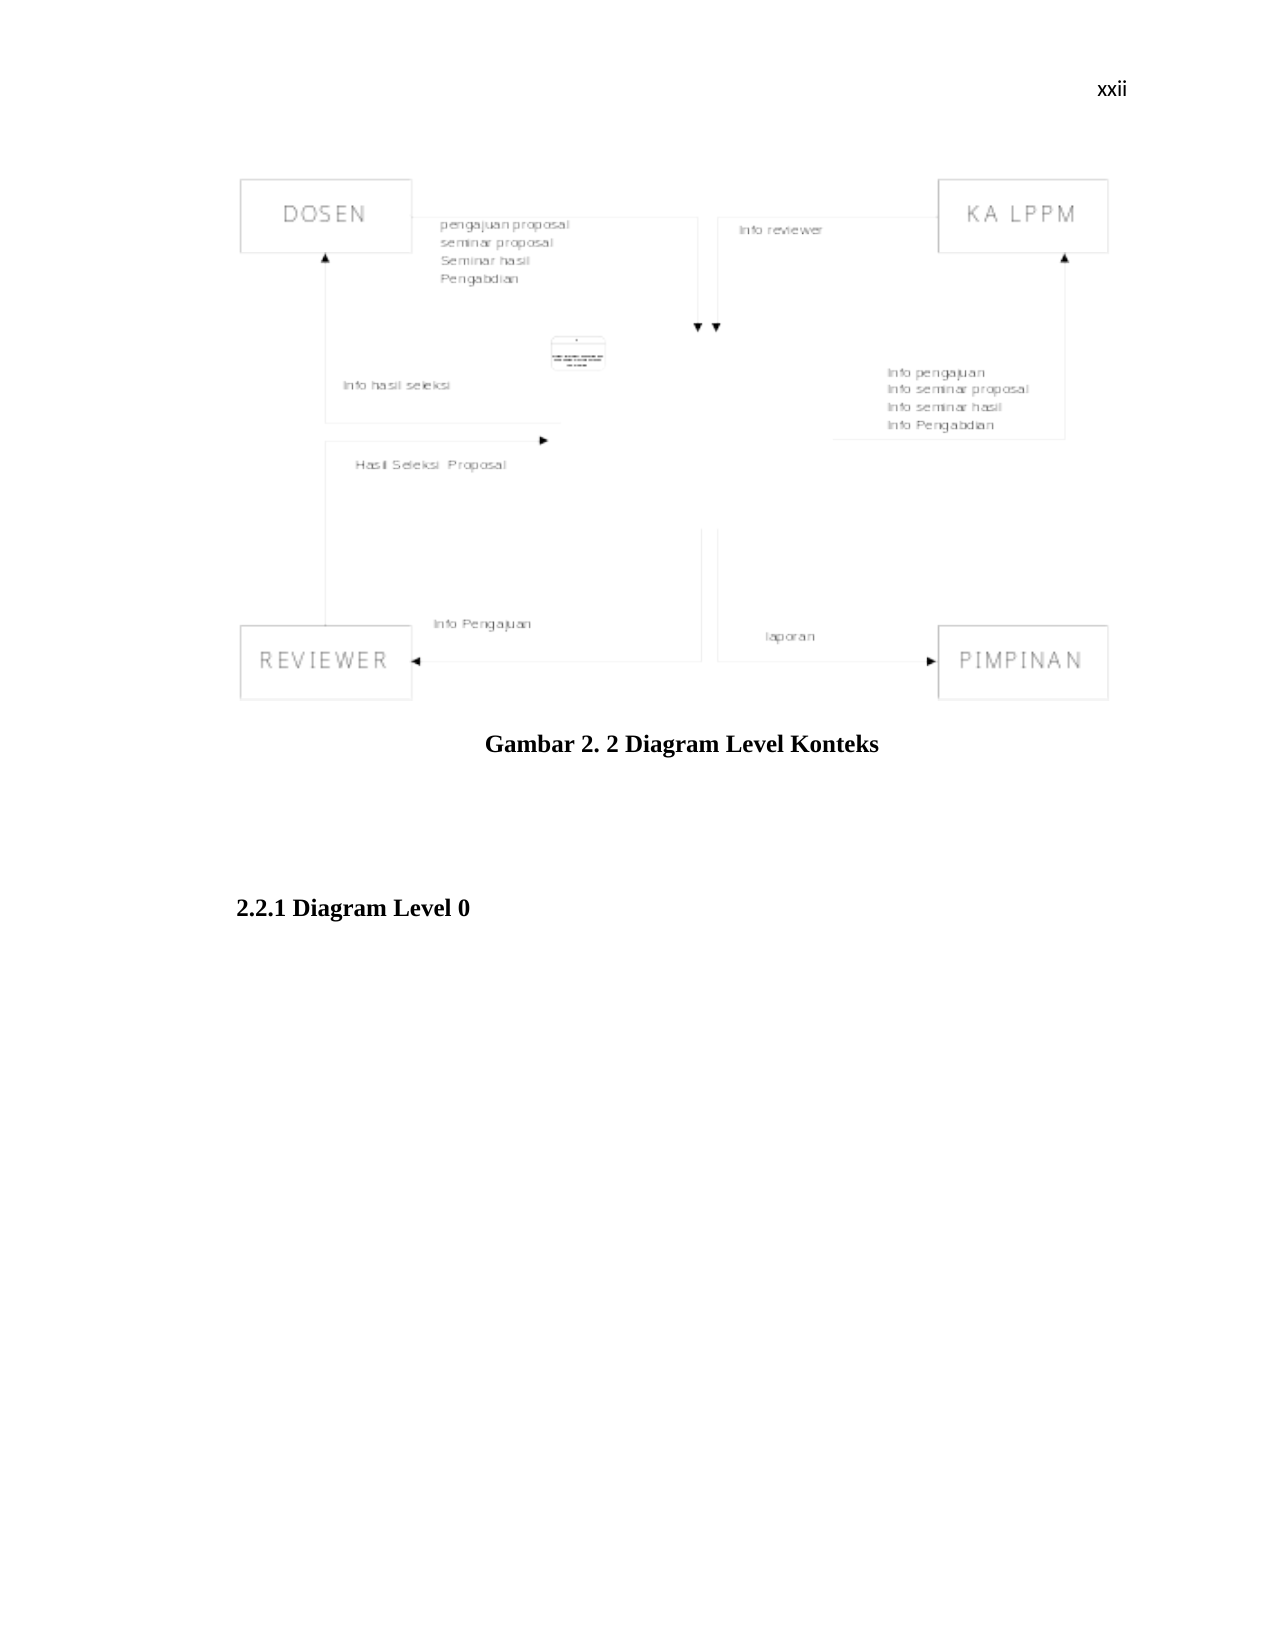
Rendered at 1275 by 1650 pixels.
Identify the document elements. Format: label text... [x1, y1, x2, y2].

subtitle 2.2.1 Diagram Level 0 [236, 893, 1127, 922]
text Gambar 2. 2 Diagram Level Konteks [236, 729, 1127, 757]
